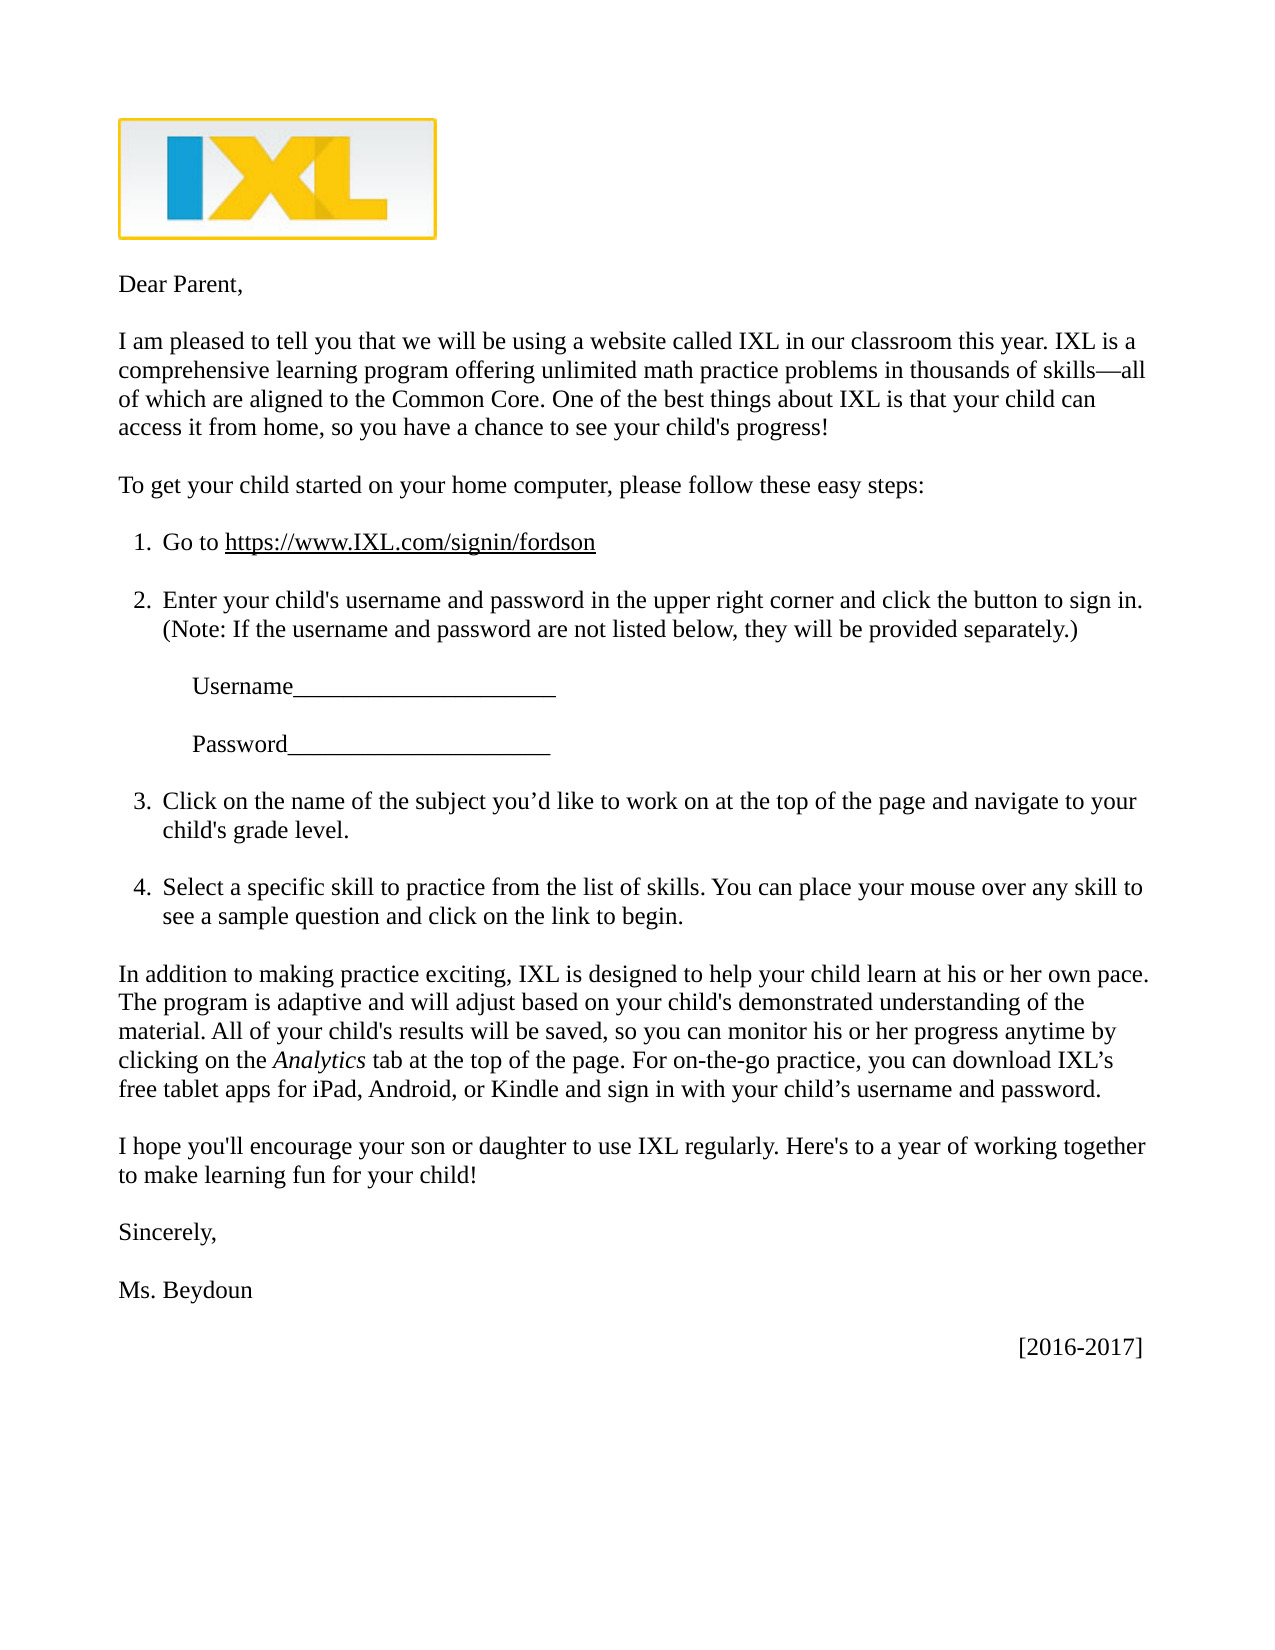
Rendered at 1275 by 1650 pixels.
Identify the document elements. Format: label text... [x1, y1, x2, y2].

text Dear Parent, [118, 269, 1157, 297]
list Go to https://www.IXL.com/signin/fordson [133, 527, 1157, 556]
text In addition to making practice exciting, IXL is designed to help your child learn at his or her own pace. The program is adaptive and will adjust based on your child's demonstrated understanding of the material. All of your child's results will be saved, so you can monitor his or her progress anytime by clicking on the Analytics tab at the top of the page. For on-the-go practice, you can download IXL’s free tablet apps for iPad, Android, or Kindle and sign in with your child’s username and password. [118, 959, 1157, 1102]
text Username_____________________ Password_____________________ [192, 671, 1157, 757]
text I am pleased to tell you that we will be using a website called IXL in our classroom this year. IXL is a comprehensive learning program offering unlimited math practice problems in thousands of skills—all of which are aligned to the Common Core. One of the best things about IXL is that your child can access it from home, so you have a chance to see your child's progress! [118, 326, 1157, 441]
text Sincerely, [118, 1217, 1157, 1246]
picture [118, 118, 437, 240]
text I hope you'll encourage your son or daughter to use IXL regularly. Here's to a year of working together to make learning fun for your child! [118, 1131, 1157, 1189]
list Select a specific skill to practice from the list of skills. You can place your mouse over any skill to see a sample question and click on the link to begin. [133, 872, 1157, 930]
list Click on the name of the subject you’d like to work on at the top of the page and navigate to your child's grade level. [133, 786, 1157, 844]
text Ms. Beydoun [118, 1275, 1157, 1304]
text To get your child started on your home computer, please follow these easy steps: [118, 470, 1157, 499]
text [2016-2017] [118, 1332, 1157, 1361]
list Enter your child's username and password in the upper right corner and click the button to sign in. (Note: If the username and password are not listed below, they will be provided separately.) [133, 585, 1157, 642]
